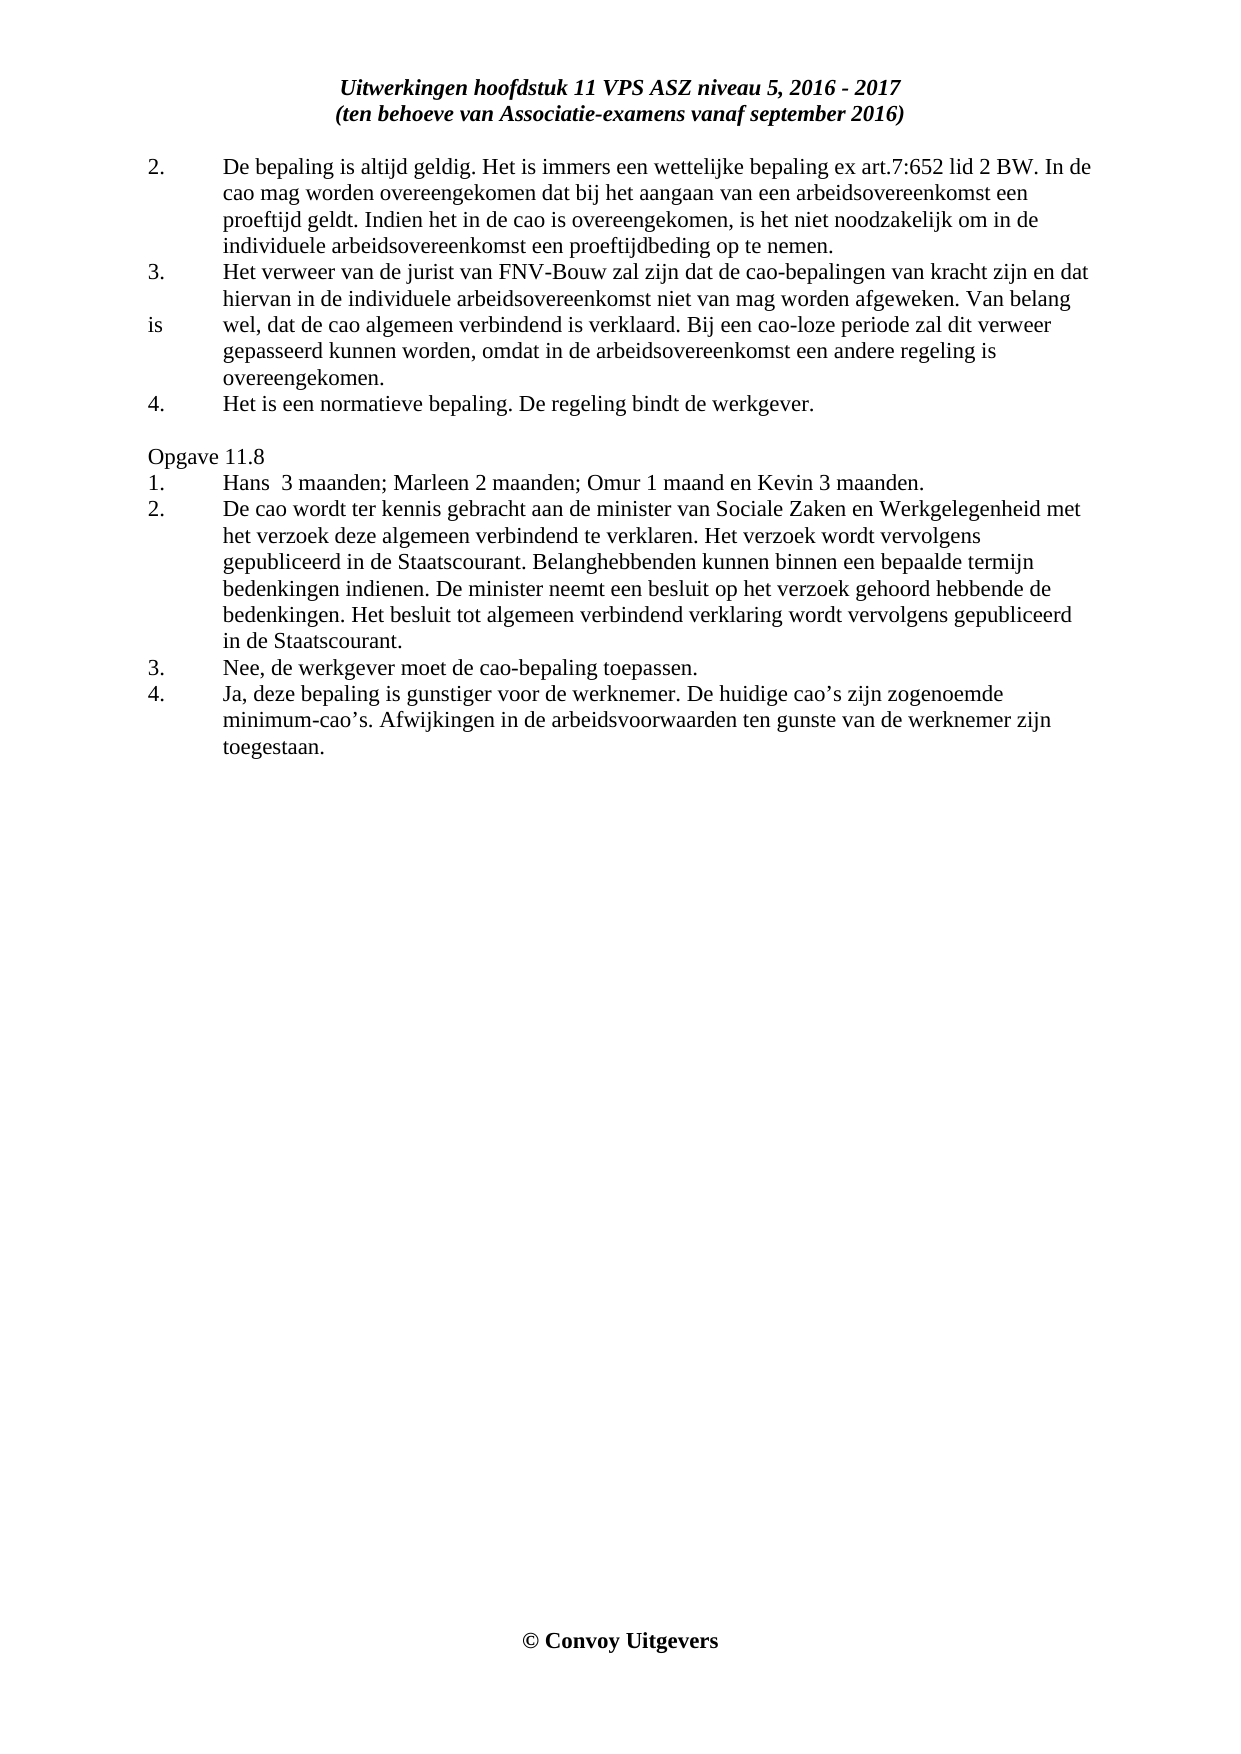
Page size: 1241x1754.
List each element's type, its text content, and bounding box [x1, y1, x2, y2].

text 4. Ja, deze bepaling is gunstiger voor de werknemer. De huidige cao’s zijn zogenoemde minimum-cao’s. Afwijkingen in de arbeidsvoorwaarden ten gunste van de werknemer zijn toegestaan. [148, 680, 1093, 759]
text 1. Hans 3 maanden; Marleen 2 maanden; Omur 1 maand en Kevin 3 maanden. [148, 469, 1093, 496]
text Opgave 11.8 [148, 443, 1093, 469]
text 2. De cao wordt ter kennis gebracht aan de minister van Sociale Zaken en Werkgelegenheid met het verzoek deze algemeen verbindend te verklaren. Het verzoek wordt vervolgens gepubliceerd in de Staatscourant. Belanghebbenden kunnen binnen een bepaalde termijn bedenkingen indienen. De minister neemt een besluit op het verzoek gehoord hebbende de bedenkingen. Het besluit tot algemeen verbindend verklaring wordt vervolgens gepubliceerd in de Staatscourant. [148, 496, 1093, 654]
text 3. Het verweer van de jurist van FNV-Bouw zal zijn dat de cao-bepalingen van kracht zijn en dat hiervan in de individuele arbeidsovereenkomst niet van mag worden afgeweken. Van belang is wel, dat de cao algemeen verbindend is verklaard. Bij een cao-loze periode zal dit verweer gepasseerd kunnen worden, omdat in de arbeidsovereenkomst een andere regeling is overeengekomen. [148, 258, 1093, 390]
text 3. Nee, de werkgever moet de cao-bepaling toepassen. [148, 654, 1093, 680]
text 4. Het is een normatieve bepaling. De regeling bindt de werkgever. [148, 390, 1093, 416]
text 2. De bepaling is altijd geldig. Het is immers een wettelijke bepaling ex art.7:652 lid 2 BW. In de cao mag worden overeengekomen dat bij het aangaan van een arbeidsovereenkomst een proeftijd geldt. Indien het in de cao is overeengekomen, is het niet noodzakelijk om in de individuele arbeidsovereenkomst een proeftijdbeding op te nemen. [148, 153, 1093, 258]
